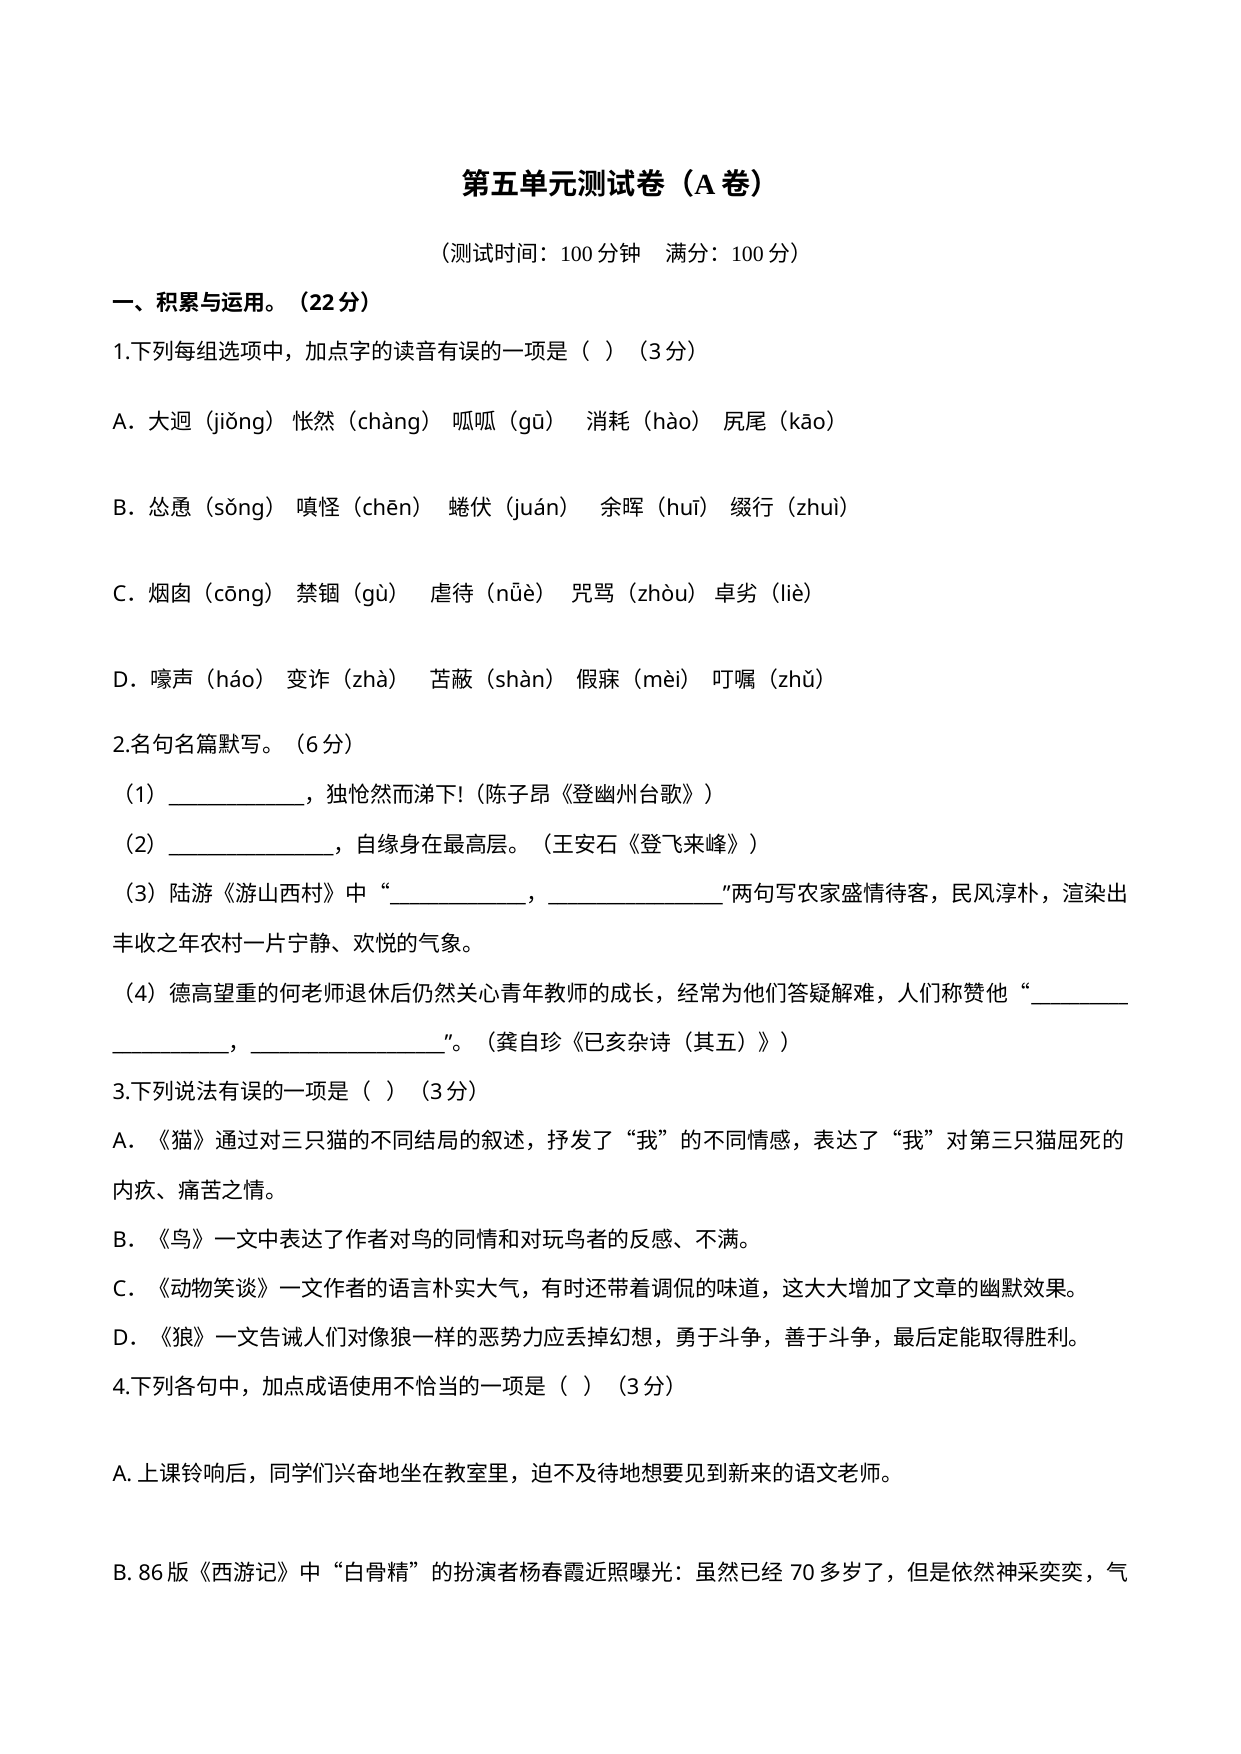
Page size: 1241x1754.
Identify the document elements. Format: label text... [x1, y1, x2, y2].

text D．《狼》一文告诫人们对像狼一样的恶势力应丢掉幻想，勇于斗争，善于斗争，最后定能取得胜利。 [112, 1319, 1128, 1352]
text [112, 1368, 1128, 1600]
text 3.下列说法有误的一项是（ ）（3分） [112, 1074, 1128, 1107]
text 一、积累与运用。（22分） [112, 284, 1128, 318]
text C．烟囱（cōng） 禁锢（gù） 虐待（nǖè） 咒骂（zhòu） 卓劣（liè） [112, 554, 1128, 621]
text A．《猫》通过对三只猫的不同结局的叙述，抒发了“我”的不同情感，表达了“我”对第三只猫屈死的内疚、痛苦之情。 [112, 1123, 1128, 1206]
text A．大迥（jiǒng） 怅然（chàng） 呱呱（gū） 消耗（hào） 尻尾（kāo） [112, 382, 1128, 449]
text 第五单元测试卷（A卷） [112, 148, 1128, 214]
text 1.下列每组选项中，加点字的读音有误的一项是（ ）（3分） [112, 333, 1128, 367]
text （测试时间：100分钟 满分：100分） [112, 236, 1128, 269]
text B．怂恿（sǒng） 嗔怪（chēn） 蜷伏（juán） 余晖（huī） 缀行（zhuì） [112, 468, 1128, 535]
text C．《动物笑谈》一文作者的语言朴实大气，有时还带着调侃的味道，这大大增加了文章的幽默效果。 [112, 1270, 1128, 1303]
text B．《鸟》一文中表达了作者对鸟的同情和对玩鸟者的反感、不满。 [112, 1221, 1128, 1254]
text D．嚎声（háo） 变诈（zhà） 苫蔽（shàn） 假寐（mèi） 叮嘱（zhǔ） [112, 641, 1128, 707]
text 2.名句名篇默写。（6分） （1）______________，独怆然而涕下!（陈子昂《登幽州台歌》） （2）_________________，自缘身在最高层。（王安石《登飞来峰》） （3）陆游《游山西村》中“______________，__________________”两句写农家盛情待客，民风淳朴，渲染出丰收之年农村一片宁静、欢悦的气象。 （4）德高望重的何老师退休后仍然关心青年教师的成长，经常为他们答疑解难，人们称赞他“______________________，____________________”。（龚自珍《已亥杂诗（其五）》） [112, 727, 1128, 1058]
